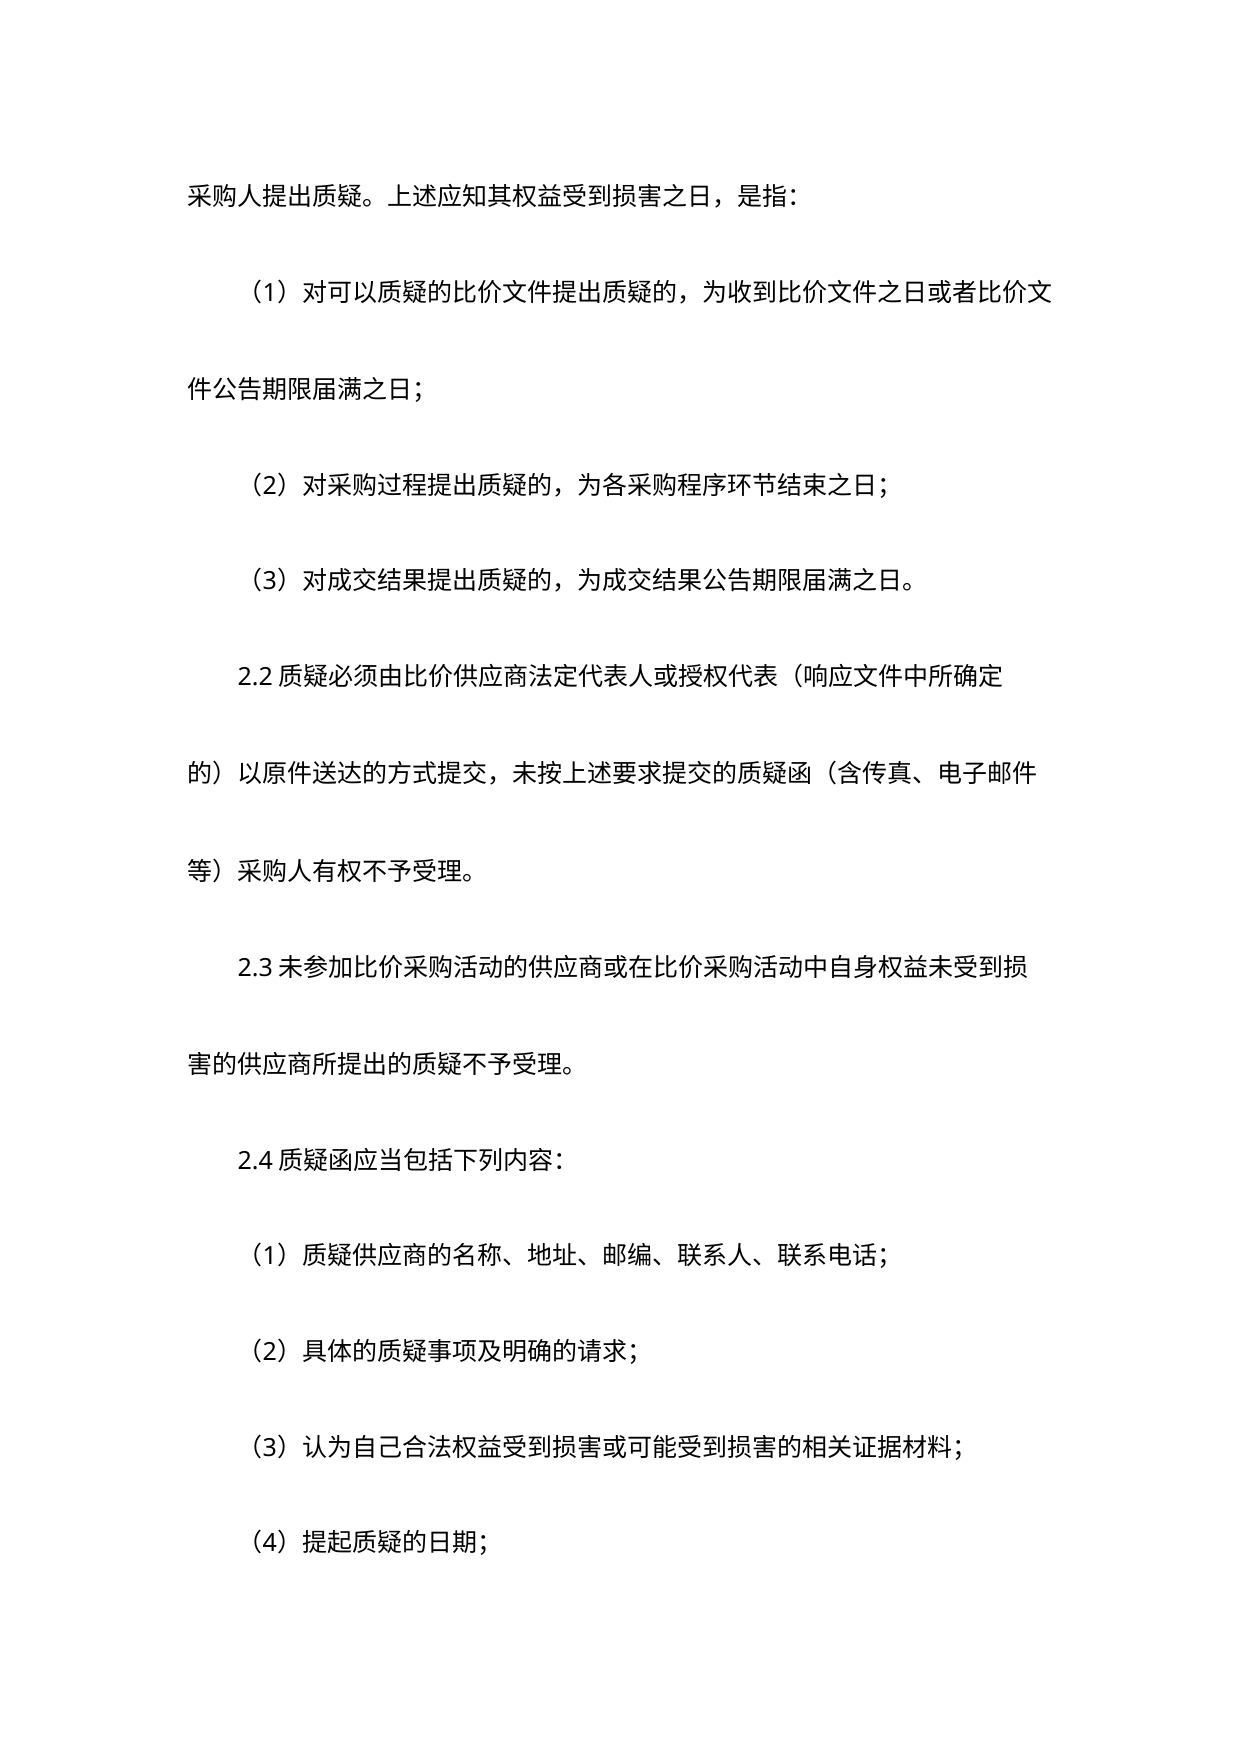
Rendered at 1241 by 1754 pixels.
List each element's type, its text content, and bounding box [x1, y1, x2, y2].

text （1）质疑供应商的名称、地址、邮编、联系人、联系电话； [187, 1221, 1053, 1286]
text 2.3未参加比价采购活动的供应商或在比价采购活动中自身权益未受到损害的供应商所提出的质疑不予受理。 [187, 933, 1053, 1095]
text （1）对可以质疑的比价文件提出质疑的，为收到比价文件之日或者比价文件公告期限届满之日； [187, 258, 1053, 420]
text 2.4质疑函应当包括下列内容： [187, 1126, 1053, 1191]
text （3）认为自己合法权益受到损害或可能受到损害的相关证据材料； [187, 1413, 1053, 1478]
text （2）具体的质疑事项及明确的请求； [187, 1317, 1053, 1382]
text 2.2质疑必须由比价供应商法定代表人或授权代表（响应文件中所确定的）以原件送达的方式提交，未按上述要求提交的质疑函（含传真、电子邮件等）采购人有权不予受理。 [187, 642, 1053, 902]
text （4）提起质疑的日期； [187, 1508, 1053, 1573]
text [187, 162, 1053, 227]
text （3）对成交结果提出质疑的，为成交结果公告期限届满之日。 [187, 546, 1053, 611]
text （2）对采购过程提出质疑的，为各采购程序环节结束之日； [187, 451, 1053, 516]
